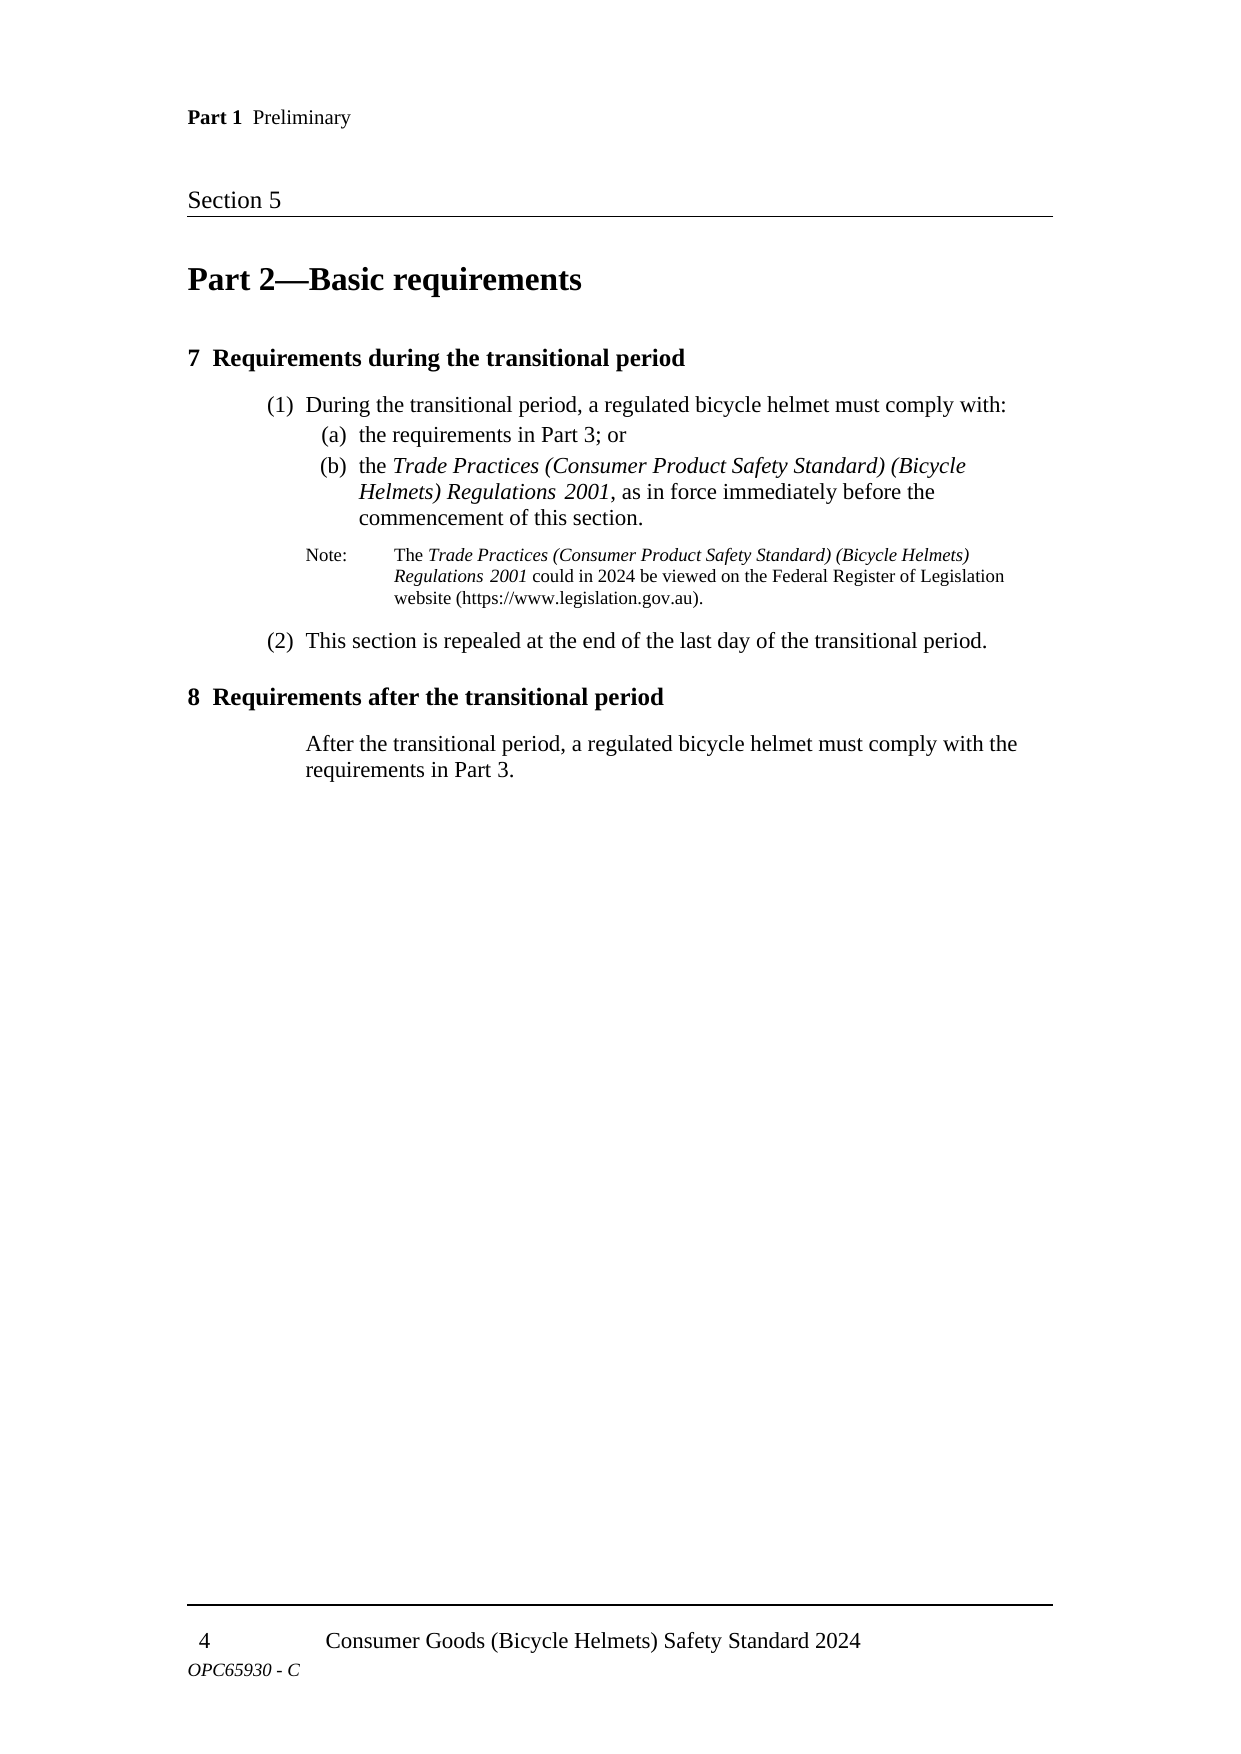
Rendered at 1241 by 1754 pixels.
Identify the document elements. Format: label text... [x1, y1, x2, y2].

text 7 Requirements during the transitional period [187, 343, 1053, 372]
text After the transitional period, a regulated bicycle helmet must comply with the requirements in Part 3. [187, 730, 1053, 783]
text (2) This section is repealed at the end of the last day of the transitional period. [187, 627, 1053, 653]
text Part 2—Basic requirements [187, 259, 1053, 297]
text 8 Requirements after the transitional period [187, 682, 1053, 711]
text (1) During the transitional period, a regulated bicycle helmet must comply with: [187, 391, 1053, 417]
text Note: The Trade Practices (Consumer Product Safety Standard) (Bicycle Helmets) Regulations 2001 could in 2024 be viewed on the Federal Register of Legislation website (https://www.legislation.gov.au). [305, 543, 1053, 608]
text (a) the requirements in Part 3; or [187, 421, 1053, 448]
text (b) the Trade Practices (Consumer Product Safety Standard) (Bicycle Helmets) Regulations 2001, as in force immediately before the commencement of this section. [187, 452, 1053, 531]
